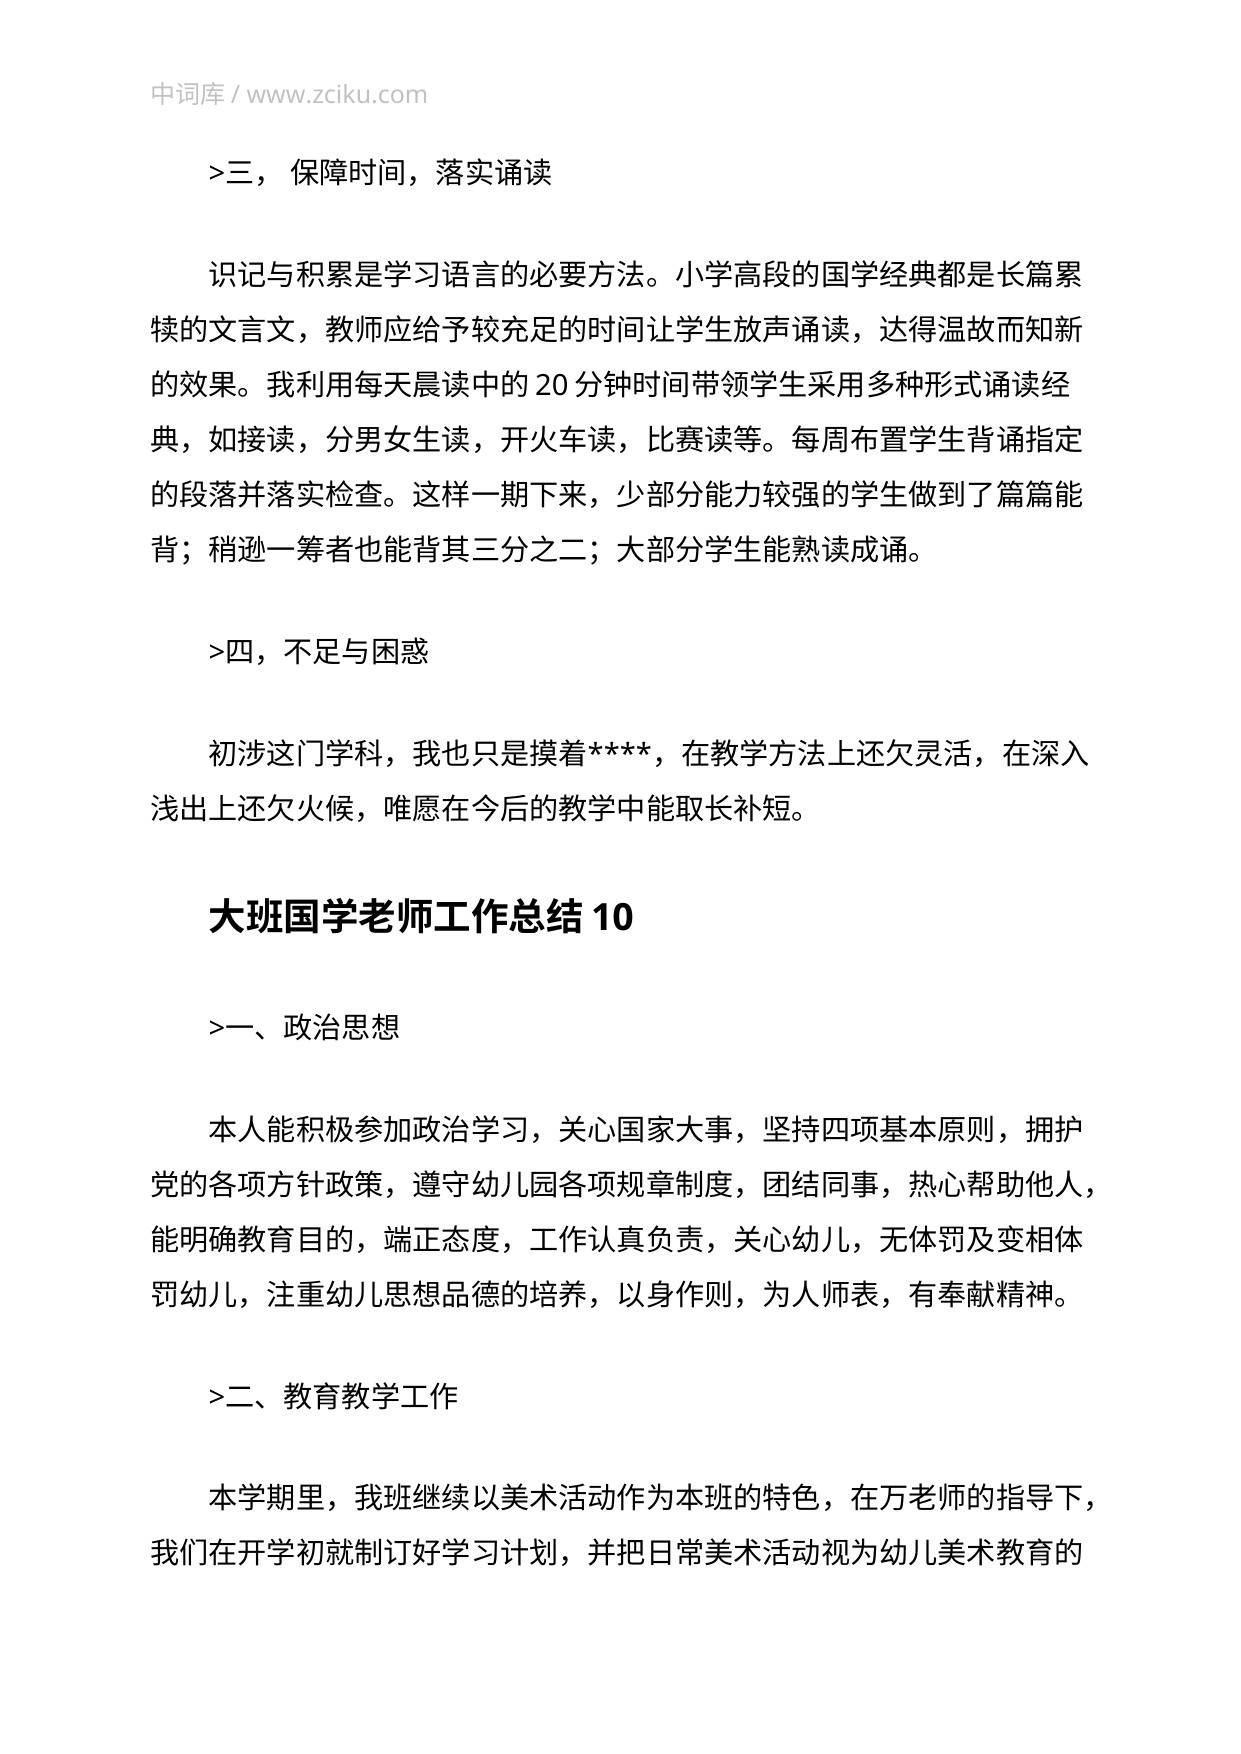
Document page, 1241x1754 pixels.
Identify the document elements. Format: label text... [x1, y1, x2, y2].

text >一、政治思想 [150, 1005, 1090, 1047]
text >四，不足与困惑 [150, 628, 1090, 671]
text >二、教育教学工作 [150, 1373, 1090, 1416]
text 初涉这门学科，我也只是摸着****，在教学方法上还欠灵活，在深入浅出上还欠火候，唯愿在今后的教学中能取长补短。 [150, 730, 1090, 828]
text 本人能积极参加政治学习，关心国家大事，坚持四项基本原则，拥护党的各项方针政策，遵守幼儿园各项规章制度，团结同事，热心帮助他人，能明确教育目的，端正态度，工作认真负责，关心幼儿，无体罚及变相体罚幼儿，注重幼儿思想品德的培养，以身作则，为人师表，有奉献精神。 [150, 1107, 1090, 1314]
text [150, 1475, 1090, 1572]
text 识记与积累是学习语言的必要方法。小学高段的国学经典都是长篇累犊的文言文，教师应给予较充足的时间让学生放声诵读，达得温故而知新的效果。我利用每天晨读中的20分钟时间带领学生采用多种形式诵读经典，如接读，分男女生读，开火车读，比赛读等。每周布置学生背诵指定的段落并落实检查。这样一期下来，少部分能力较强的学生做到了篇篇能背；稍逊一筹者也能背其三分之二；大部分学生能熟读成诵。 [150, 252, 1090, 569]
text >三， 保障时间，落实诵读 [150, 150, 1090, 192]
text 大班国学老师工作总结10 [150, 887, 1090, 942]
